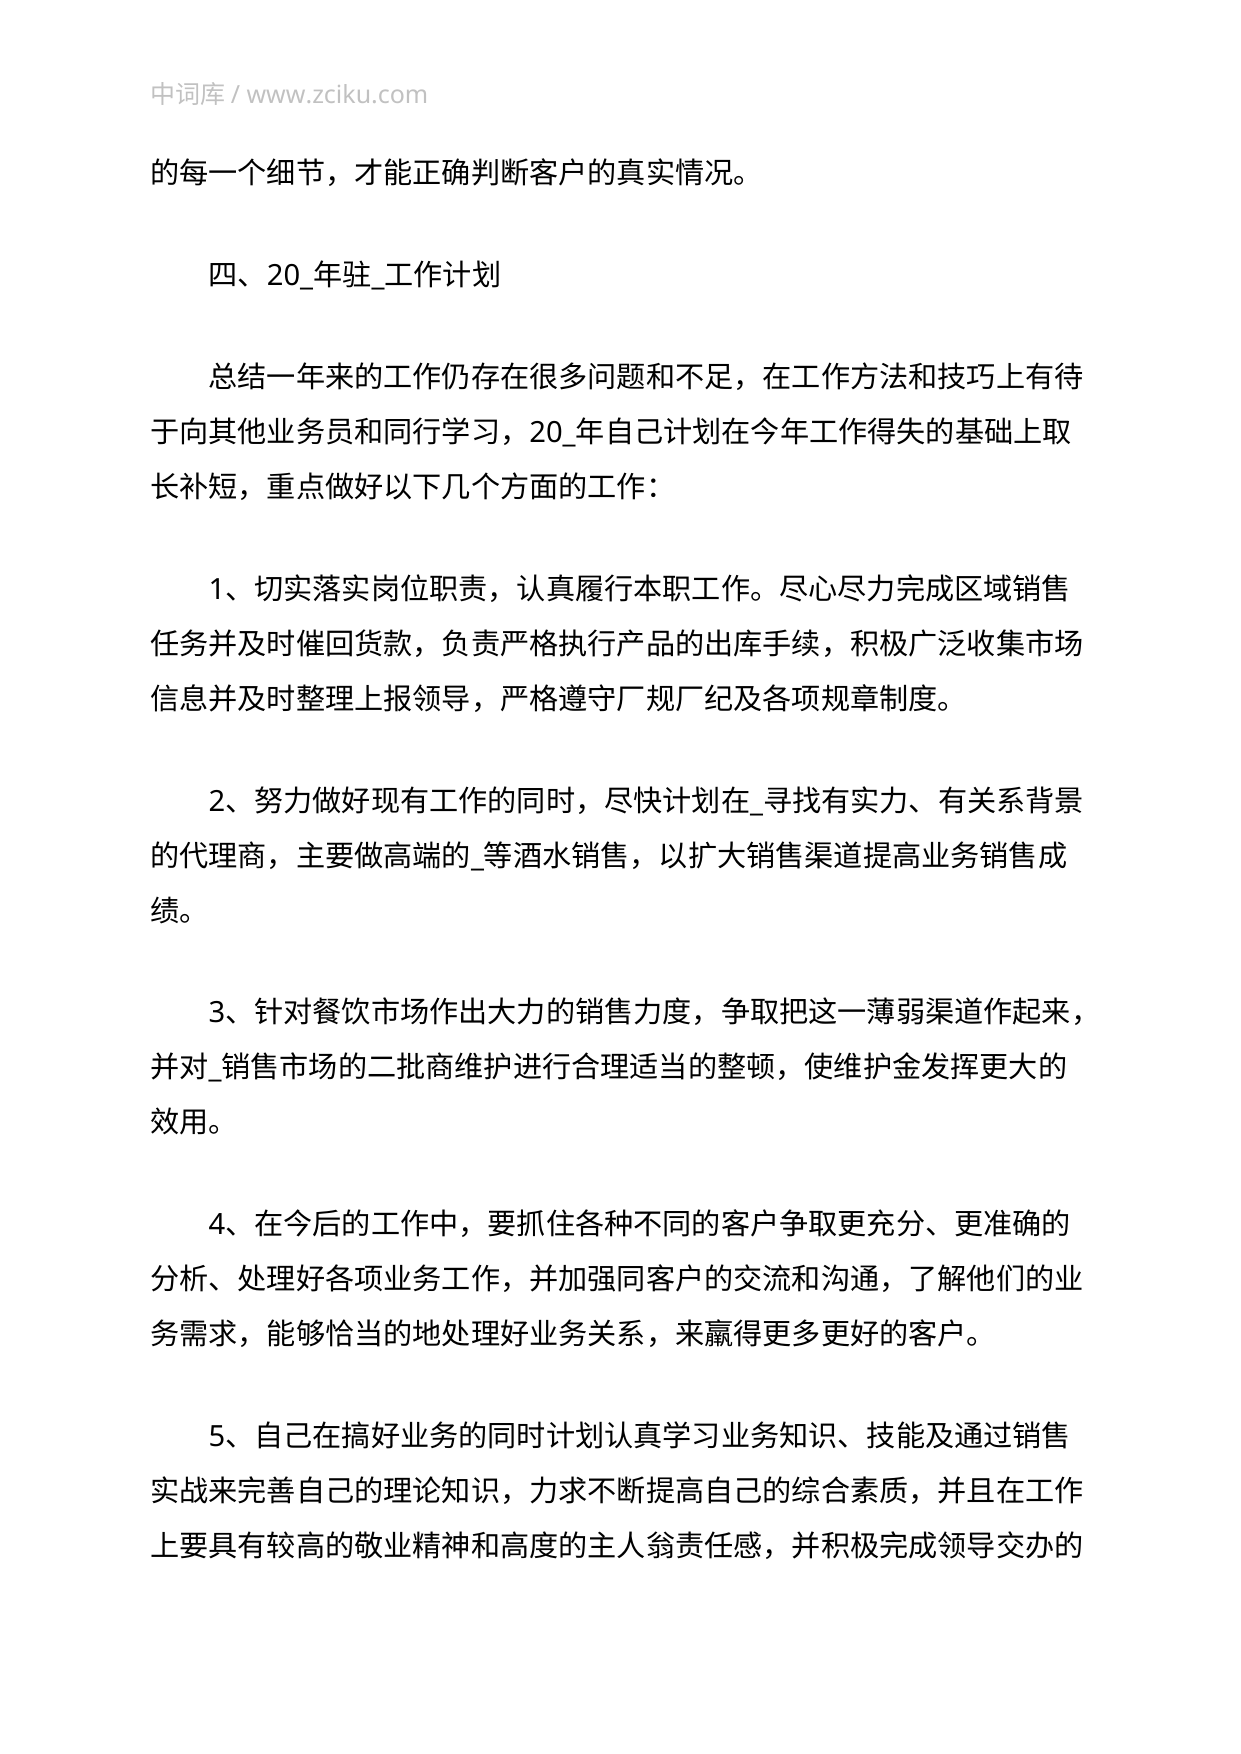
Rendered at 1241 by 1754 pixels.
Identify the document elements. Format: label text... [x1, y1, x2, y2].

text 3、针对餐饮市场作出大力的销售力度，争取把这一薄弱渠道作起来，并对_销售市场的二批商维护进行合理适当的整顿，使维护金发挥更大的效用。 [150, 989, 1090, 1141]
text 1、切实落实岗位职责，认真履行本职工作。尽心尽力完成区域销售任务并及时催回货款，负责严格执行产品的出库手续，积极广泛收集市场信息并及时整理上报领导，严格遵守厂规厂纪及各项规章制度。 [150, 565, 1090, 718]
text 2、努力做好现有工作的同时，尽快计划在_寻找有实力、有关系背景的代理商，主要做高端的_等酒水销售，以扩大销售渠道提高业务销售成绩。 [150, 777, 1090, 929]
text 四、20_年驻_工作计划 [150, 252, 1090, 294]
text 总结一年来的工作仍存在很多问题和不足，在工作方法和技巧上有待于向其他业务员和同行学习，20_年自己计划在今年工作得失的基础上取长补短，重点做好以下几个方面的工作： [150, 354, 1090, 506]
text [150, 1412, 1090, 1564]
text 4、在今后的工作中，要抓住各种不同的客户争取更充分、更准确的分析、处理好各项业务工作，并加强同客户的交流和沟通，了解他们的业务需求，能够恰当的地处理好业务关系，来羸得更多更好的客户。 [150, 1201, 1090, 1353]
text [150, 150, 1090, 192]
